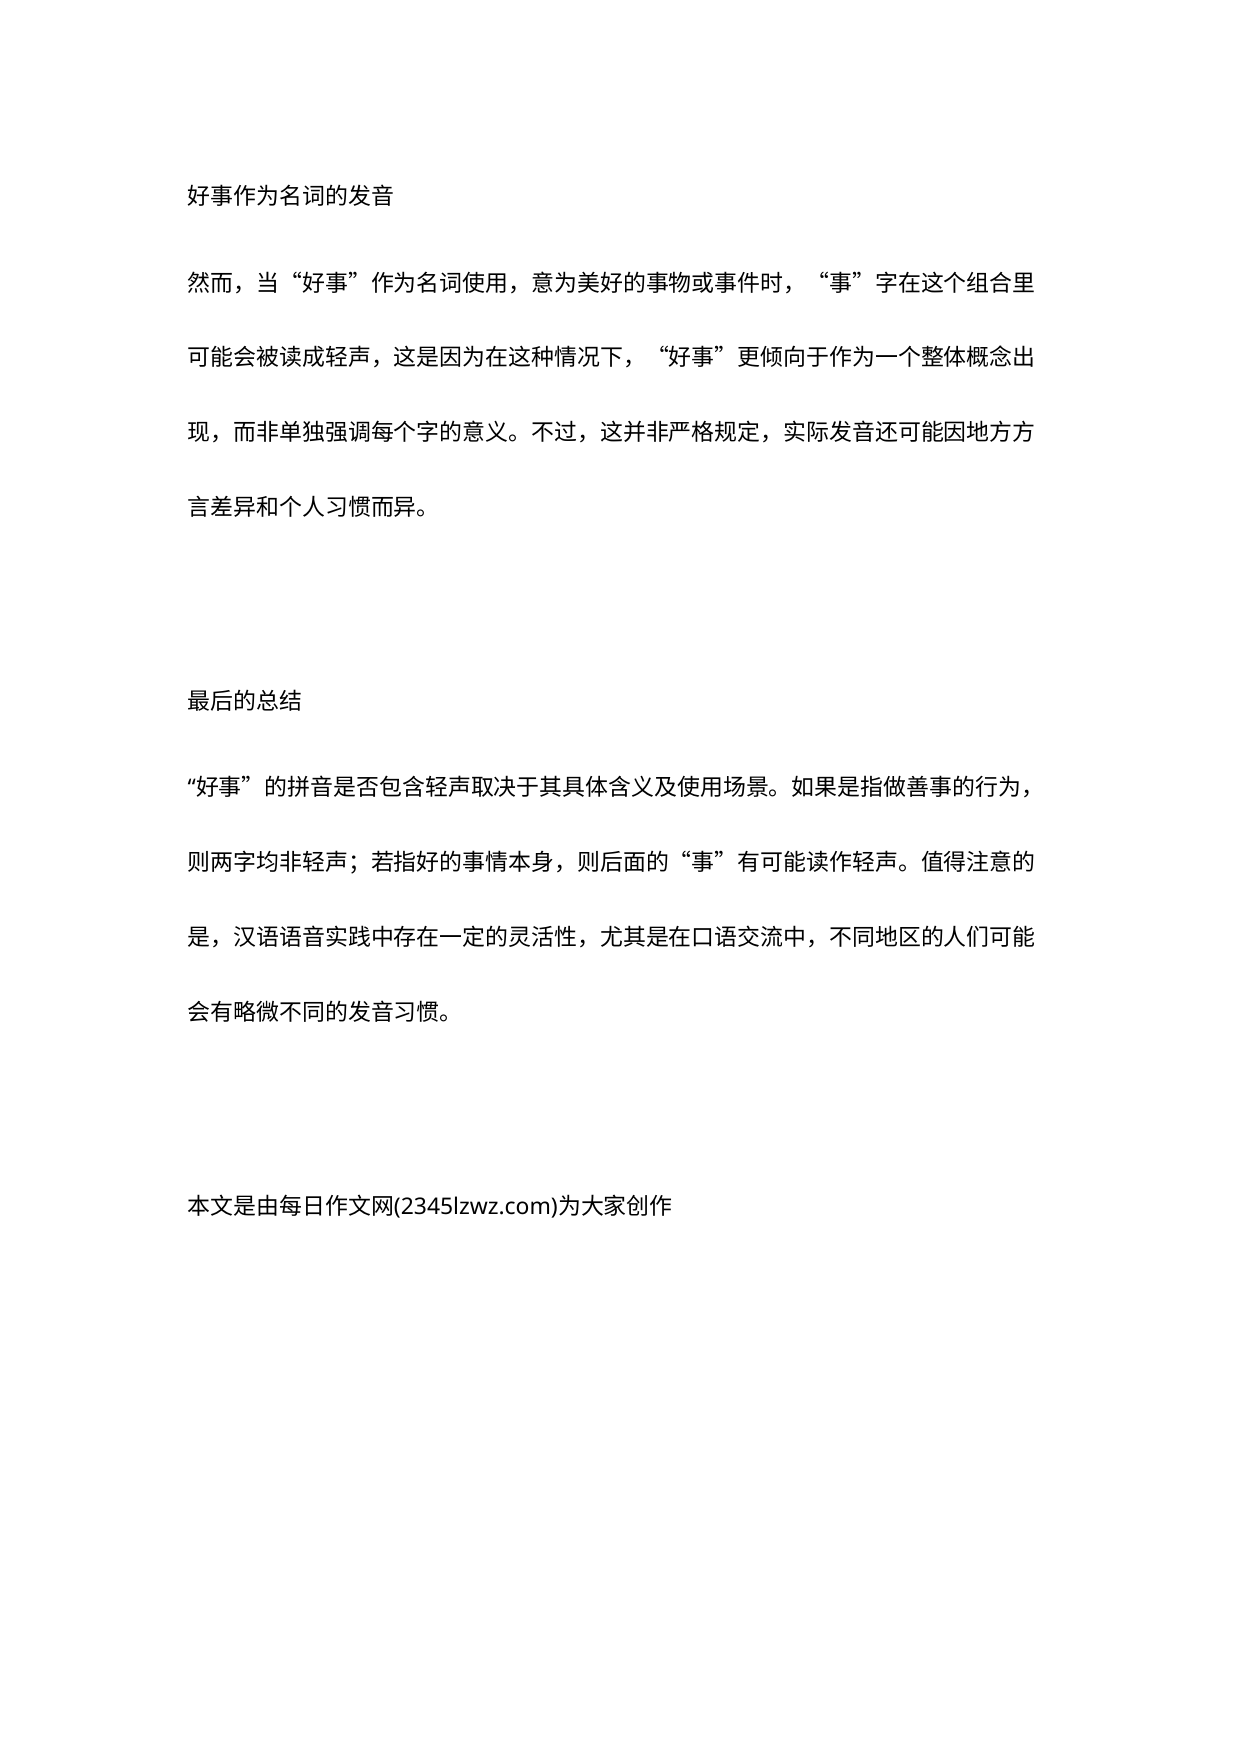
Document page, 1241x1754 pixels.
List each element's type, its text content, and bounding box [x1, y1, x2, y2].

text 然而，当“好事”作为名词使用，意为美好的事物或事件时，“事”字在这个组合里可能会被读成轻声，这是因为在这种情况下，“好事”更倾向于作为一个整体概念出现，而非单独强调每个字的意义。不过，这并非严格规定，实际发音还可能因地方方言差异和个人习惯而异。 [187, 248, 1053, 538]
text “好事”的拼音是否包含轻声取决于其具体含义及使用场景。如果是指做善事的行为，则两字均非轻声；若指好的事情本身，则后面的“事”有可能读作轻声。值得注意的是，汉语语音实践中存在一定的灵活性，尤其是在口语交流中，不同地区的人们可能会有略微不同的发音习惯。 [187, 753, 1053, 1042]
text 好事作为名词的发音 [187, 162, 1053, 227]
text 本文是由每日作文网(2345lzwz.com)为大家创作 [187, 1172, 1053, 1237]
text 最后的总结 [187, 667, 1053, 732]
